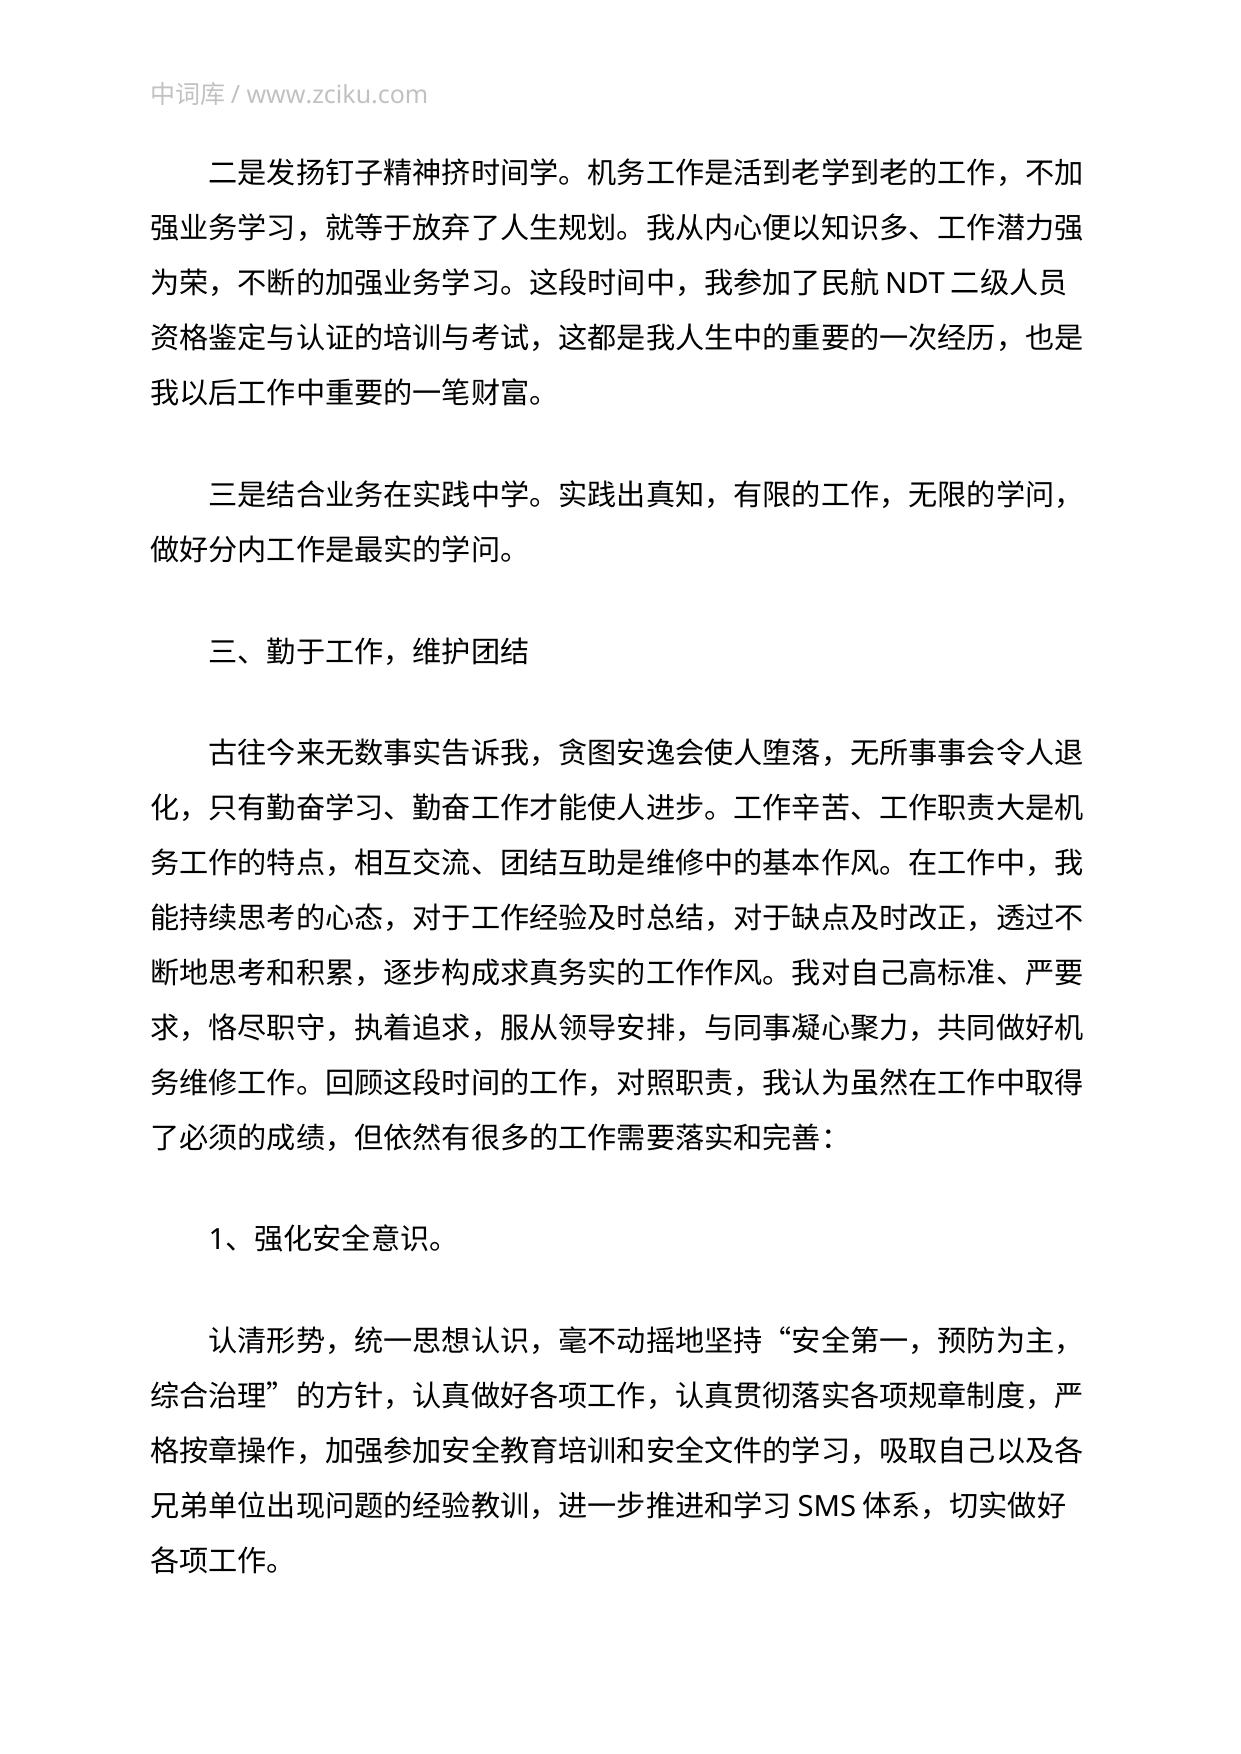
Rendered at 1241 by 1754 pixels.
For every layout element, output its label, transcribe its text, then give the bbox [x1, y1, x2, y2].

text 古往今来无数事实告诉我，贪图安逸会使人堕落，无所事事会令人退化，只有勤奋学习、勤奋工作才能使人进步。工作辛苦、工作职责大是机务工作的特点，相互交流、团结互助是维修中的基本作风。在工作中，我能持续思考的心态，对于工作经验及时总结，对于缺点及时改正，透过不断地思考和积累，逐步构成求真务实的工作作风。我对自己高标准、严要求，恪尽职守，执着追求，服从领导安排，与同事凝心聚力，共同做好机务维修工作。回顾这段时间的工作，对照职责，我认为虽然在工作中取得了必须的成绩，但依然有很多的工作需要落实和完善： [150, 730, 1090, 1156]
text 认清形势，统一思想认识，毫不动摇地坚持“安全第一，预防为主，综合治理”的方针，认真做好各项工作，认真贯彻落实各项规章制度，严格按章操作，加强参加安全教育培训和安全文件的学习，吸取自己以及各兄弟单位出现问题的经验教训，进一步推进和学习SMS体系，切实做好各项工作。 [150, 1318, 1090, 1580]
text 三是结合业务在实践中学。实践出真知，有限的工作，无限的学问，做好分内工作是最实的学问。 [150, 471, 1090, 569]
text 1、强化安全意识。 [150, 1216, 1090, 1258]
text 三、勤于工作，维护团结 [150, 628, 1090, 670]
text 二是发扬钉子精神挤时间学。机务工作是活到老学到老的工作，不加强业务学习，就等于放弃了人生规划。我从内心便以知识多、工作潜力强为荣，不断的加强业务学习。这段时间中，我参加了民航NDT二级人员资格鉴定与认证的培训与考试，这都是我人生中的重要的一次经历，也是我以后工作中重要的一笔财富。 [150, 150, 1090, 412]
